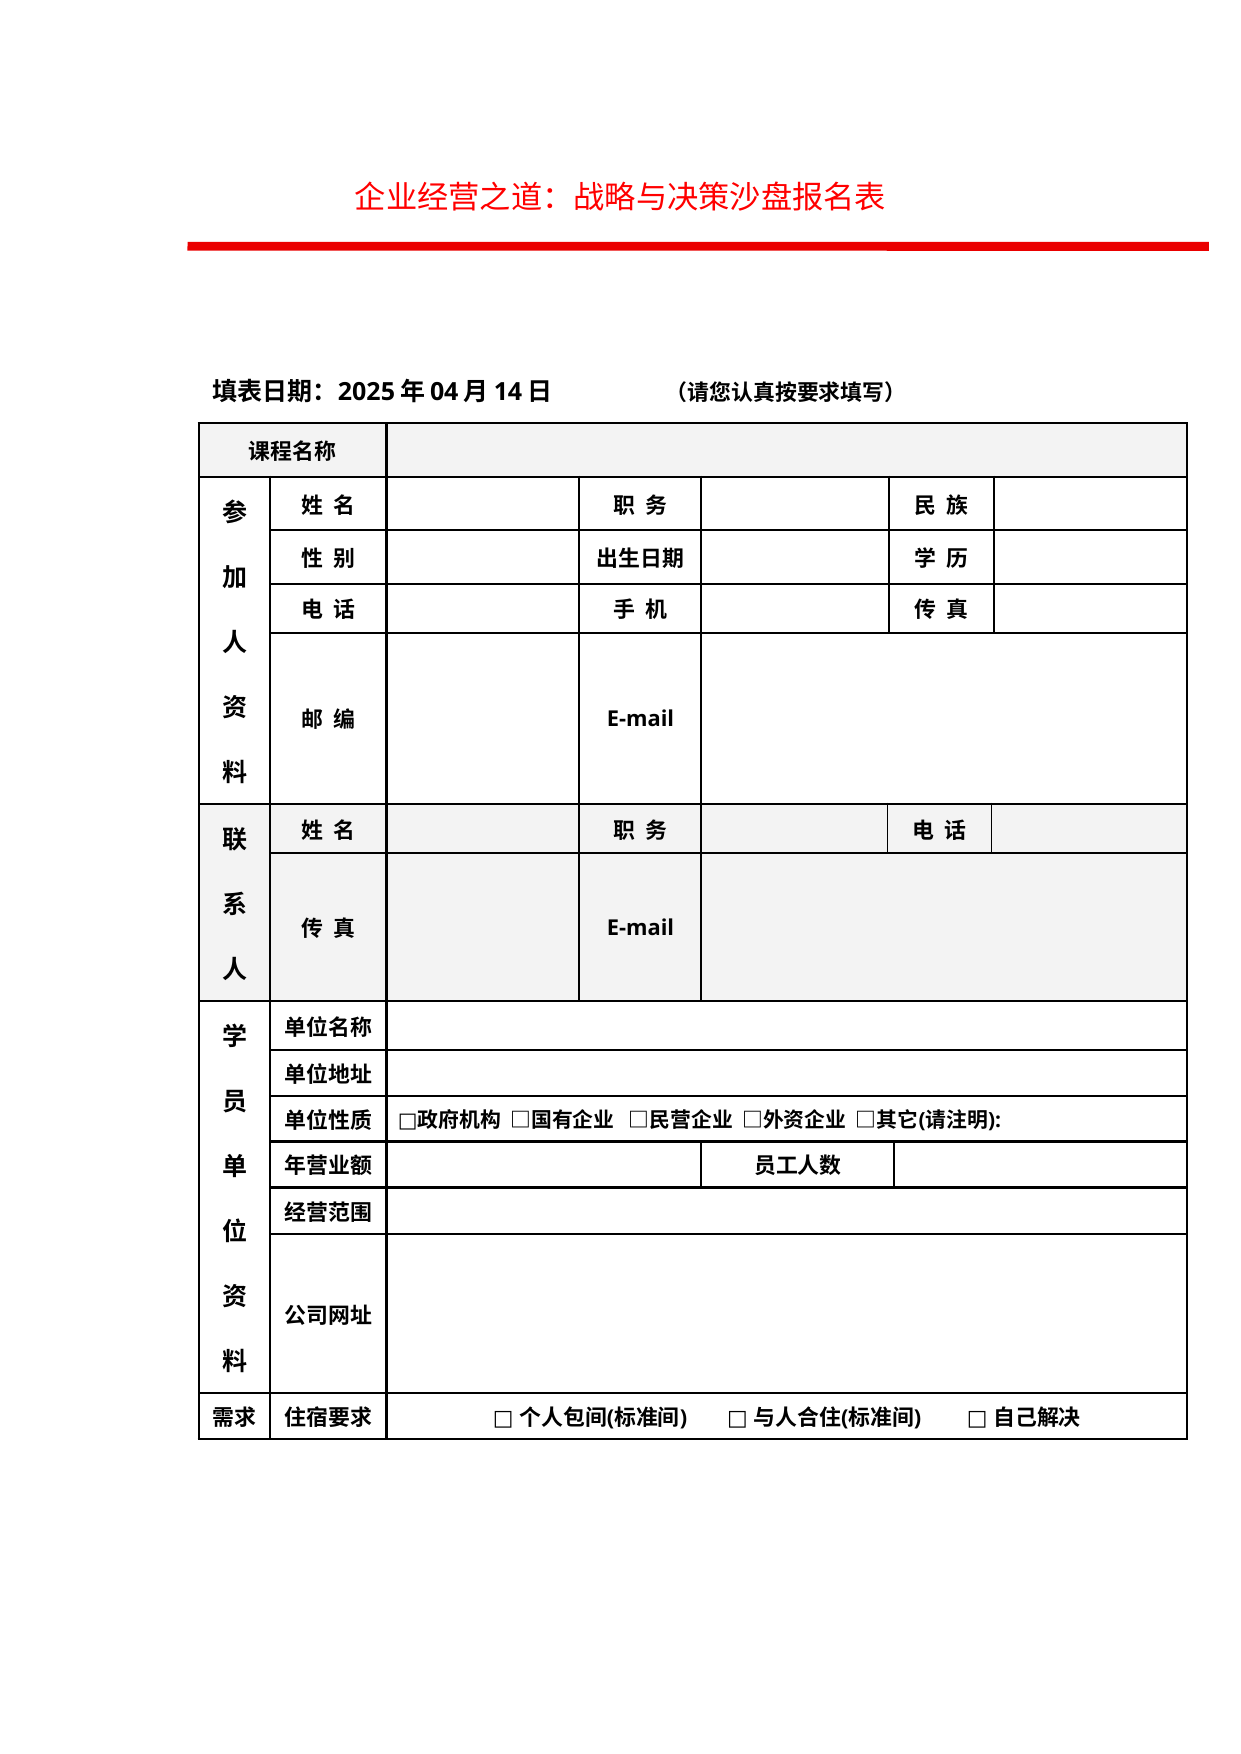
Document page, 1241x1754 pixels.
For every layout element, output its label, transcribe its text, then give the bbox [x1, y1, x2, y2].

table_cell 员工人数 [702, 1143, 893, 1186]
text 企业经营之道：战略与决策沙盘报名表 [187, 162, 1053, 227]
table_cell [388, 854, 578, 1000]
table_cell 单位名称 [271, 1002, 385, 1049]
table_cell 电 话 [271, 585, 385, 632]
table_cell [388, 634, 578, 803]
table_cell [388, 478, 578, 529]
table_cell 经营范围 [271, 1189, 385, 1233]
table_cell [995, 478, 1186, 529]
table_cell [702, 585, 888, 632]
table_cell [388, 1051, 1186, 1095]
table_cell E-mail [580, 854, 700, 1000]
table_cell □政府机构 □国有企业 □民营企业 □外资企业 □其它(请注明): [388, 1097, 1186, 1140]
table_cell [388, 585, 578, 632]
table_cell 姓 名 [271, 478, 385, 529]
table_cell 姓 名 [271, 805, 385, 852]
table_cell 性 别 [271, 531, 385, 582]
table_cell [388, 1189, 1186, 1233]
table_cell [995, 531, 1186, 582]
table_cell 职 务 [580, 805, 700, 852]
table_cell 电 话 [888, 805, 991, 852]
table_cell [388, 1235, 1186, 1392]
table_cell □ 个人包间(标准间) □ 与人合住(标准间) □ 自己解决 [388, 1394, 1186, 1438]
table_cell [992, 805, 1186, 852]
table_cell [702, 805, 887, 852]
table_cell 参加人资料 [200, 478, 269, 803]
table_cell E-mail [580, 634, 700, 803]
table_cell 学 员 单 位 资 料 [200, 1002, 269, 1392]
table_cell 手 机 [580, 585, 700, 632]
table_cell 住宿要求 [271, 1394, 385, 1438]
table_cell [388, 531, 578, 582]
table_cell 学 历 [890, 531, 993, 582]
table_cell 出生日期 [580, 531, 700, 582]
table_cell [895, 1143, 1186, 1186]
table_cell 职 务 [580, 478, 700, 529]
table_cell [388, 805, 578, 852]
table_cell 邮 编 [271, 634, 385, 803]
text 填表日期：2025年04月14日 （请您认真按要求填写） [187, 357, 1053, 422]
table_cell [702, 531, 888, 582]
table_cell 联 系 人 [200, 805, 269, 1000]
table_cell 需求 [200, 1394, 269, 1438]
table_cell 民 族 [890, 478, 993, 529]
table_cell 公司网址 [271, 1235, 385, 1392]
table_cell 传 真 [890, 585, 993, 632]
table_cell [995, 585, 1186, 632]
table_header 课程名称 [200, 424, 385, 476]
table_cell [702, 854, 1186, 1000]
table_cell [388, 1002, 1186, 1049]
table_cell 年营业额 [271, 1143, 385, 1186]
table_cell 单位性质 [271, 1097, 385, 1140]
table_cell [388, 1143, 700, 1186]
table_cell [702, 478, 888, 529]
table_cell [702, 634, 1186, 803]
table_header [388, 424, 1186, 476]
table_cell 传 真 [271, 854, 385, 1000]
table_cell 单位地址 [271, 1051, 385, 1095]
